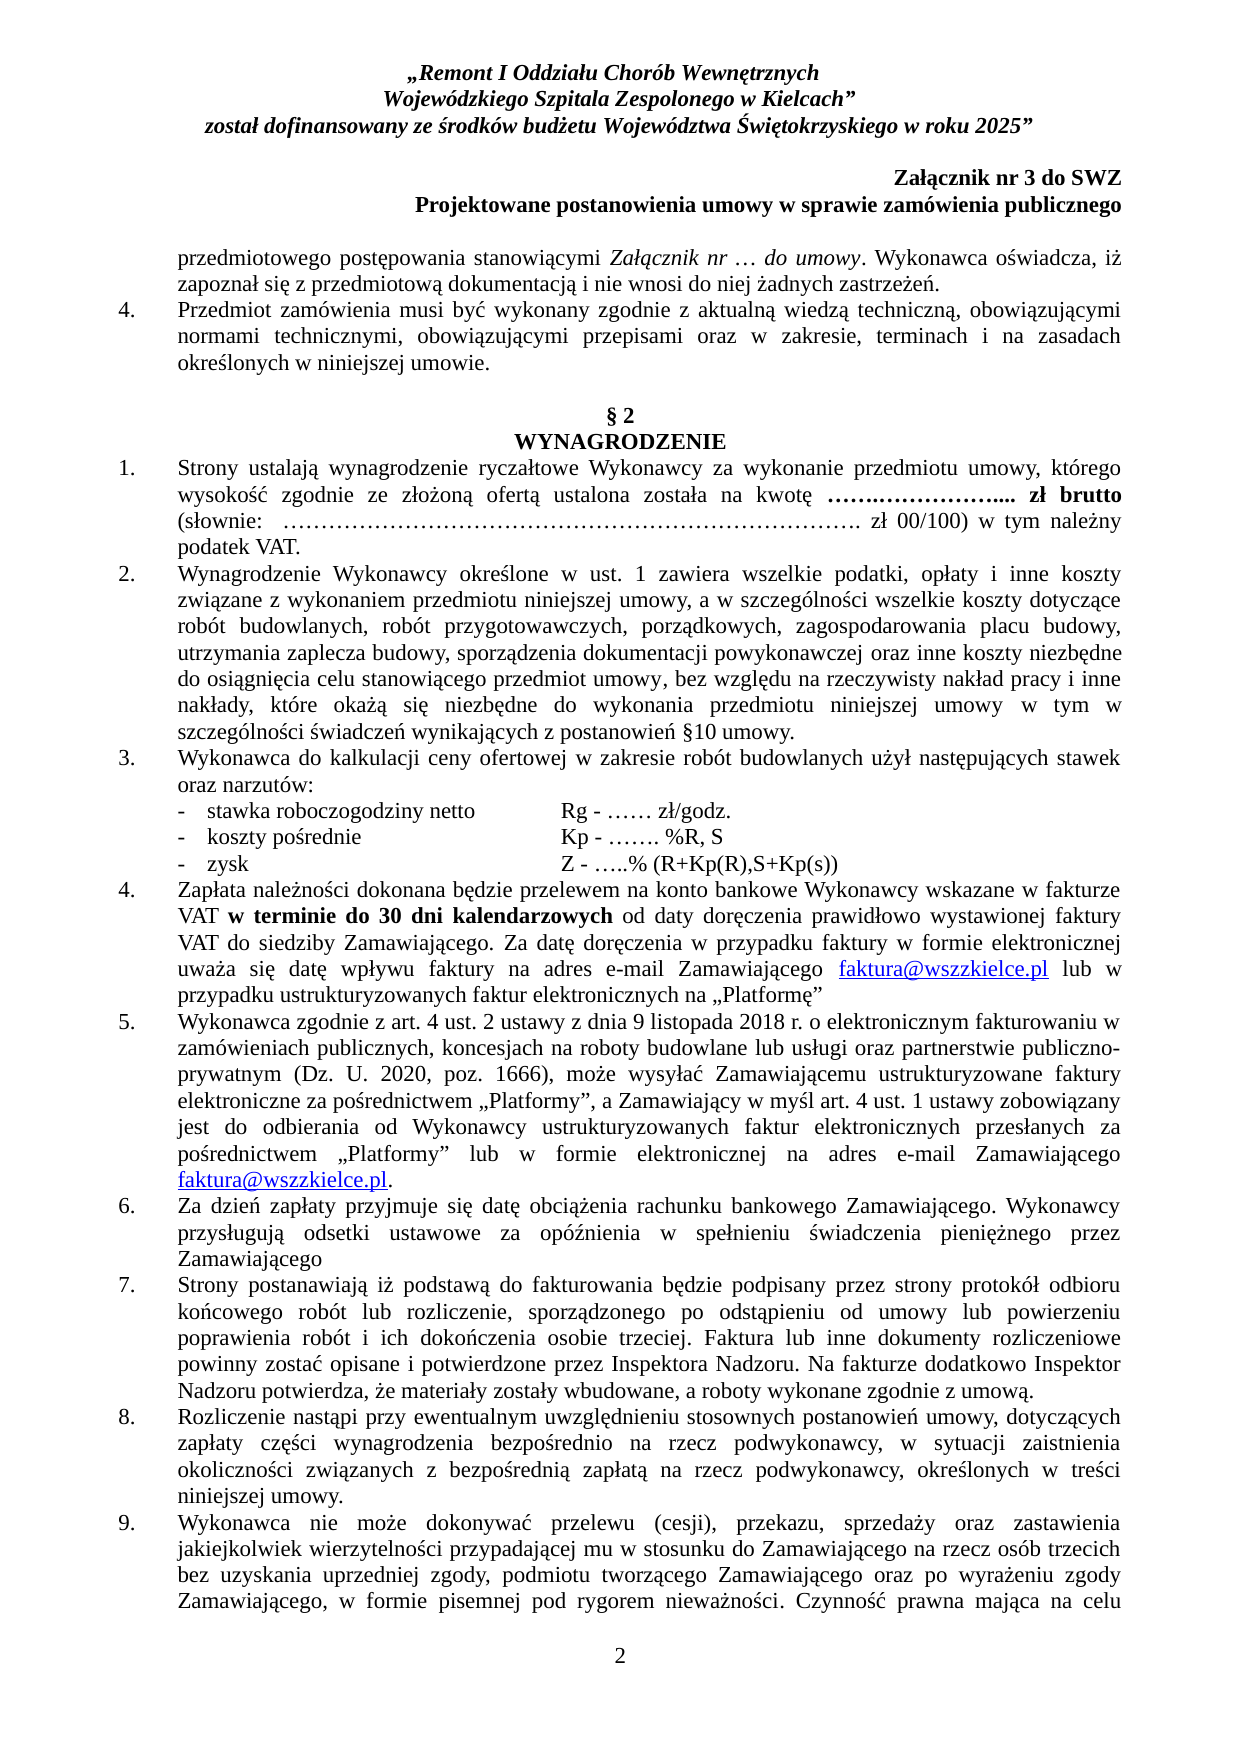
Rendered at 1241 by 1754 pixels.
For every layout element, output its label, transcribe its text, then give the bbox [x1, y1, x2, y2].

list Przedmiot zamówienia musi być wykonany zgodnie z aktualną wiedzą techniczną, obowiązującymi normami technicznymi, obowiązującymi przepisami oraz w zakresie, terminach i na zasadach określonych w niniejszej umowie. [118, 296, 1122, 375]
list Wykonawca do kalkulacji ceny ofertowej w zakresie robót budowlanych użył następujących stawek oraz narzutów: [118, 744, 1122, 797]
text - zysk Z - …..% (R+Kp(R),S+Kp(s)) [177, 850, 1122, 876]
list Wykonawca zgodnie z art. 4 ust. 2 ustawy z dnia 9 listopada 2018 r. o elektronicznym fakturowaniu w zamówieniach publicznych, koncesjach na roboty budowlane lub usługi oraz partnerstwie publiczno-prywatnym (Dz. U. 2020, poz. 1666), może wysyłać Zamawiającemu ustrukturyzowane faktury elektroniczne za pośrednictwem „Platformy”, a Zamawiający w myśl art. 4 ust. 1 ustawy zobowiązany jest do odbierania od Wykonawcy ustrukturyzowanych faktur elektronicznych przesłanych za pośrednictwem „Platformy” lub w formie elektronicznej na adres e-mail Zamawiającego faktura@wszzkielce.pl. [118, 1008, 1122, 1192]
text § 2 [118, 402, 1122, 428]
list Rozliczenie nastąpi przy ewentualnym uwzględnieniu stosownych postanowień umowy, dotyczących zapłaty części wynagrodzenia bezpośrednio na rzecz podwykonawcy, w sytuacji zaistnienia okoliczności związanych z bezpośrednią zapłatą na rzecz podwykonawcy, określonych w treści niniejszej umowy. [118, 1403, 1122, 1508]
list Wynagrodzenie Wykonawcy określone w ust. 1 zawiera wszelkie podatki, opłaty i inne koszty związane z wykonaniem przedmiotu niniejszej umowy, a w szczególności wszelkie koszty dotyczące robót budowlanych, robót przygotowawczych, porządkowych, zagospodarowania placu budowy, utrzymania zaplecza budowy, sporządzenia dokumentacji powykonawczej oraz inne koszty niezbędne do osiągnięcia celu stanowiącego przedmiot umowy, bez względu na rzeczywisty nakład pracy i inne nakłady, które okażą się niezbędne do wykonania przedmiotu niniejszej umowy w tym w szczególności świadczeń wynikających z postanowień §10 umowy. [118, 560, 1122, 744]
text - stawka roboczogodziny netto Rg - …… zł/godz. [177, 797, 1122, 823]
list Za dzień zapłaty przyjmuje się datę obciążenia rachunku bankowego Zamawiającego. Wykonawcy przysługują odsetki ustawowe za opóźnienia w spełnieniu świadczenia pieniężnego przez Zamawiającego [118, 1192, 1122, 1271]
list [118, 1508, 1122, 1614]
text - koszty pośrednie Kp - ……. %R, S [177, 823, 1122, 850]
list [118, 243, 1122, 296]
list Strony postanawiają iż podstawą do fakturowania będzie podpisany przez strony protokół odbioru końcowego robót lub rozliczenie, sporządzonego po odstąpieniu od umowy lub powierzeniu poprawienia robót i ich dokończenia osobie trzeciej. Faktura lub inne dokumenty rozliczeniowe powinny zostać opisane i potwierdzone przez Inspektora Nadzoru. Na fakturze dodatkowo Inspektor Nadzoru potwierdza, że materiały zostały wbudowane, a roboty wykonane zgodnie z umową. [118, 1271, 1122, 1403]
list Zapłata należności dokonana będzie przelewem na konto bankowe Wykonawcy wskazane w fakturze VAT w terminie do 30 dni kalendarzowych od daty doręczenia prawidłowo wystawionej faktury VAT do siedziby Zamawiającego. Za datę doręczenia w przypadku faktury w formie elektronicznej uważa się datę wpływu faktury na adres e-mail Zamawiającego faktura@wszzkielce.pl lub w przypadku ustrukturyzowanych faktur elektronicznych na „Platformę” [118, 876, 1122, 1008]
text WYNAGRODZENIE [118, 428, 1122, 454]
list Strony ustalają wynagrodzenie ryczałtowe Wykonawcy za wykonanie przedmiotu umowy, którego wysokość zgodnie ze złożoną ofertą ustalona została na kwotę …….…………….... zł brutto (słownie: …………………………………………………………………. zł 00/100) w tym należny podatek VAT. [118, 454, 1122, 560]
